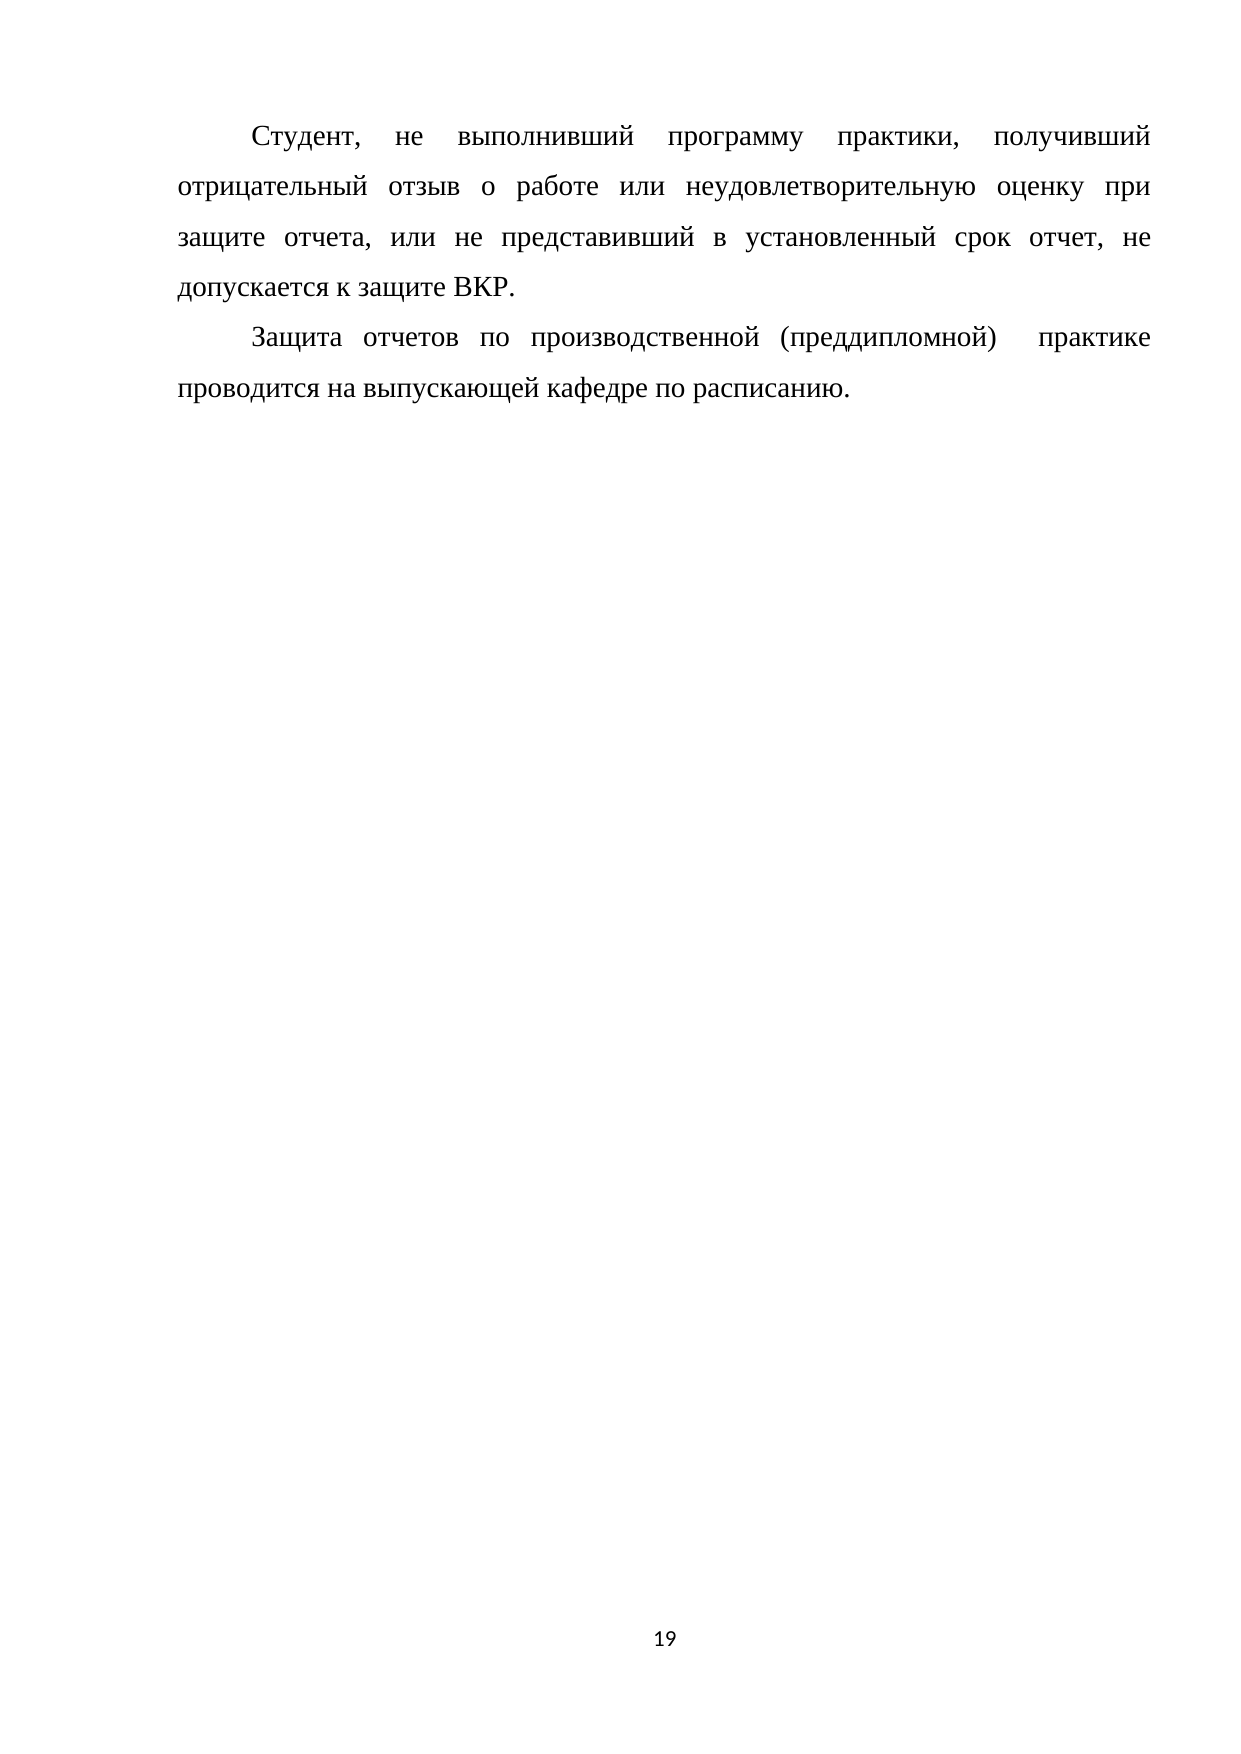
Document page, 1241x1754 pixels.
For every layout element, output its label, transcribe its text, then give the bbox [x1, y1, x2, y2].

text Защита отчетов по производственной (преддипломной) практике проводится на выпускающей кафедре по расписанию. [177, 319, 1152, 403]
text Студент, не выполнивший программу практики, получивший отрицательный отзыв о работе или неудовлетворительную оценку при защите отчета, или не представивший в установленный срок отчет, не допускается к защите ВКР. [177, 118, 1152, 303]
